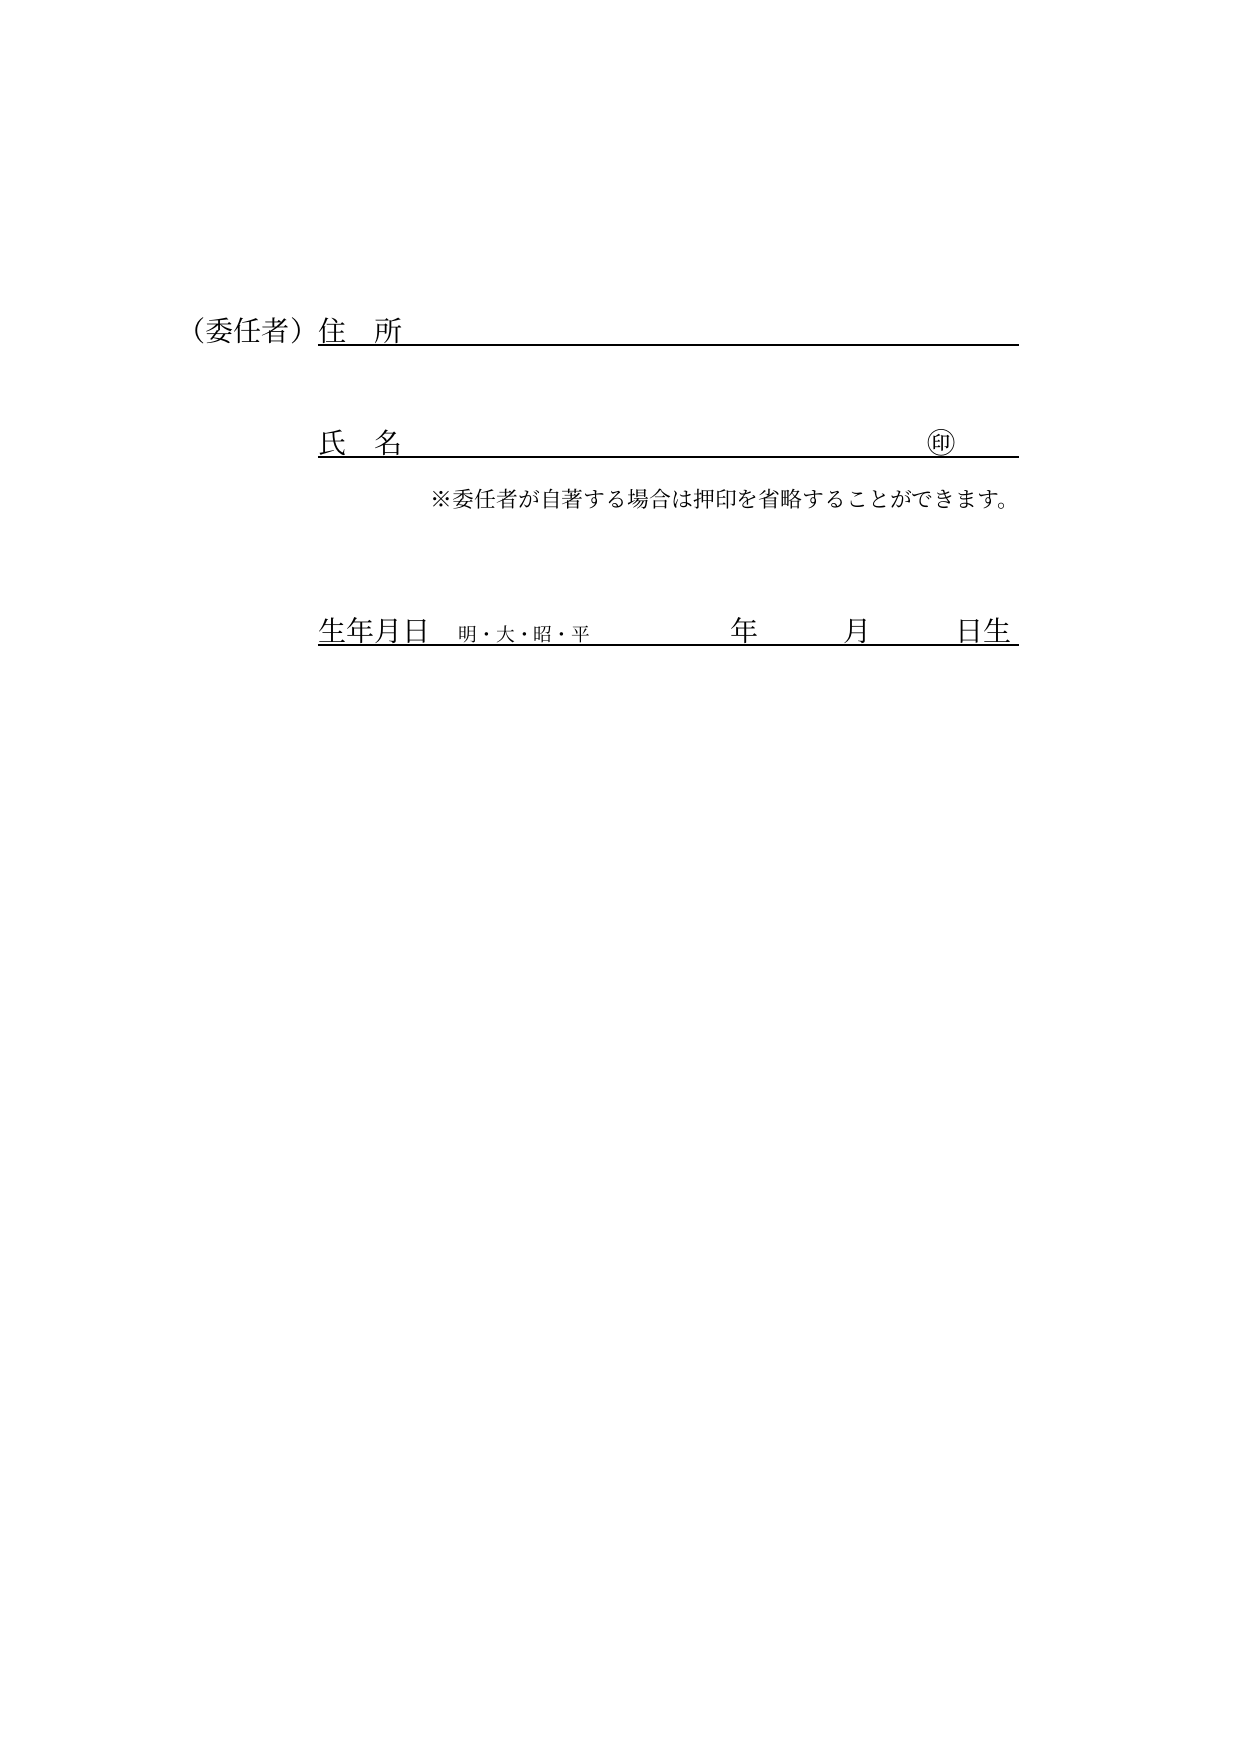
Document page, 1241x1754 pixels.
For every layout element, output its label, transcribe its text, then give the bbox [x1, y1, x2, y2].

text ※委任者が自著する場合は押印を省略することができます。 [177, 479, 1063, 517]
text （委任者）住 所 [177, 292, 1063, 367]
text （受任者）生年月日 明・大・昭・平 年 月 日生 [177, 592, 1063, 667]
text （受任者）氏 名 ㊞ [177, 404, 1063, 479]
